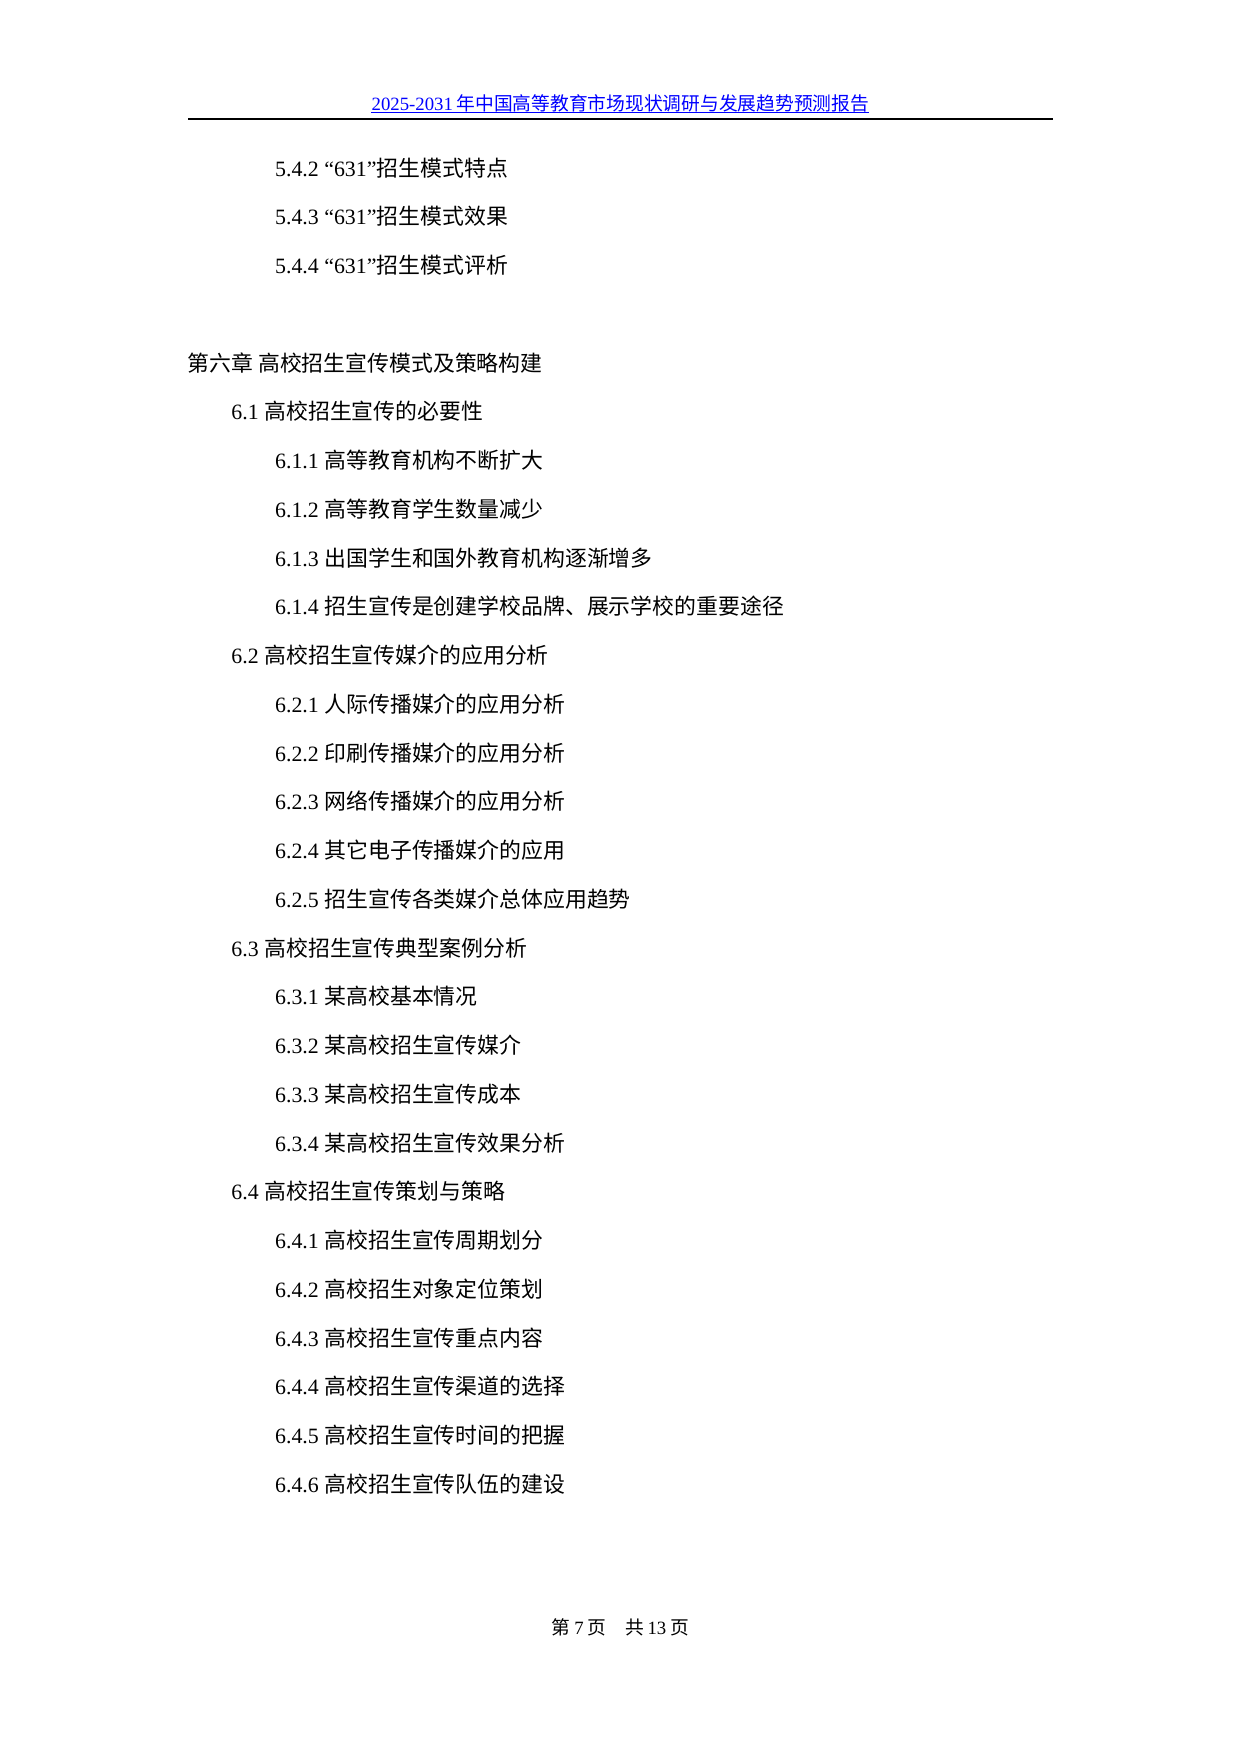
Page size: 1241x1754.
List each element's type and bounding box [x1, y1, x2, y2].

text [187, 150, 1053, 1499]
